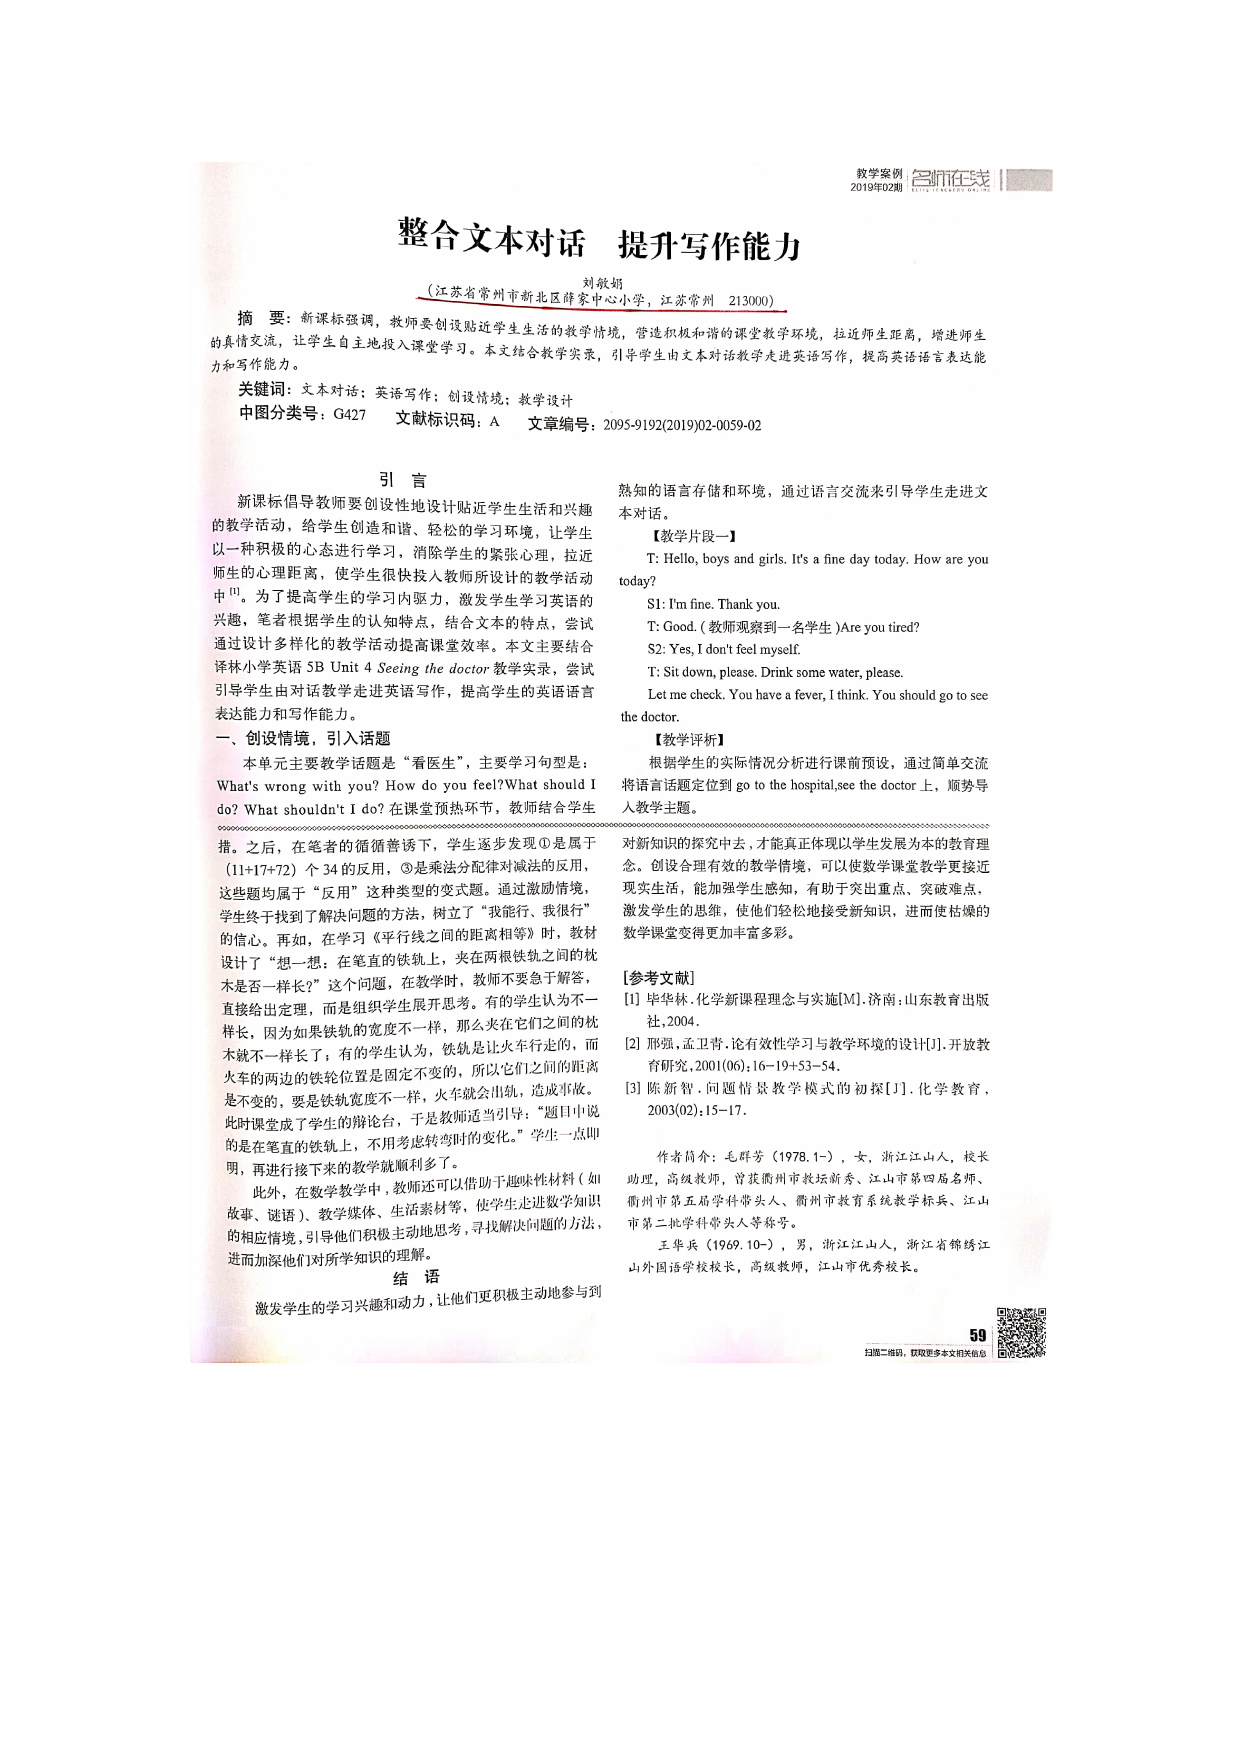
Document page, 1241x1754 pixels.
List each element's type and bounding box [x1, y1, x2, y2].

picture [187, 162, 1053, 1366]
